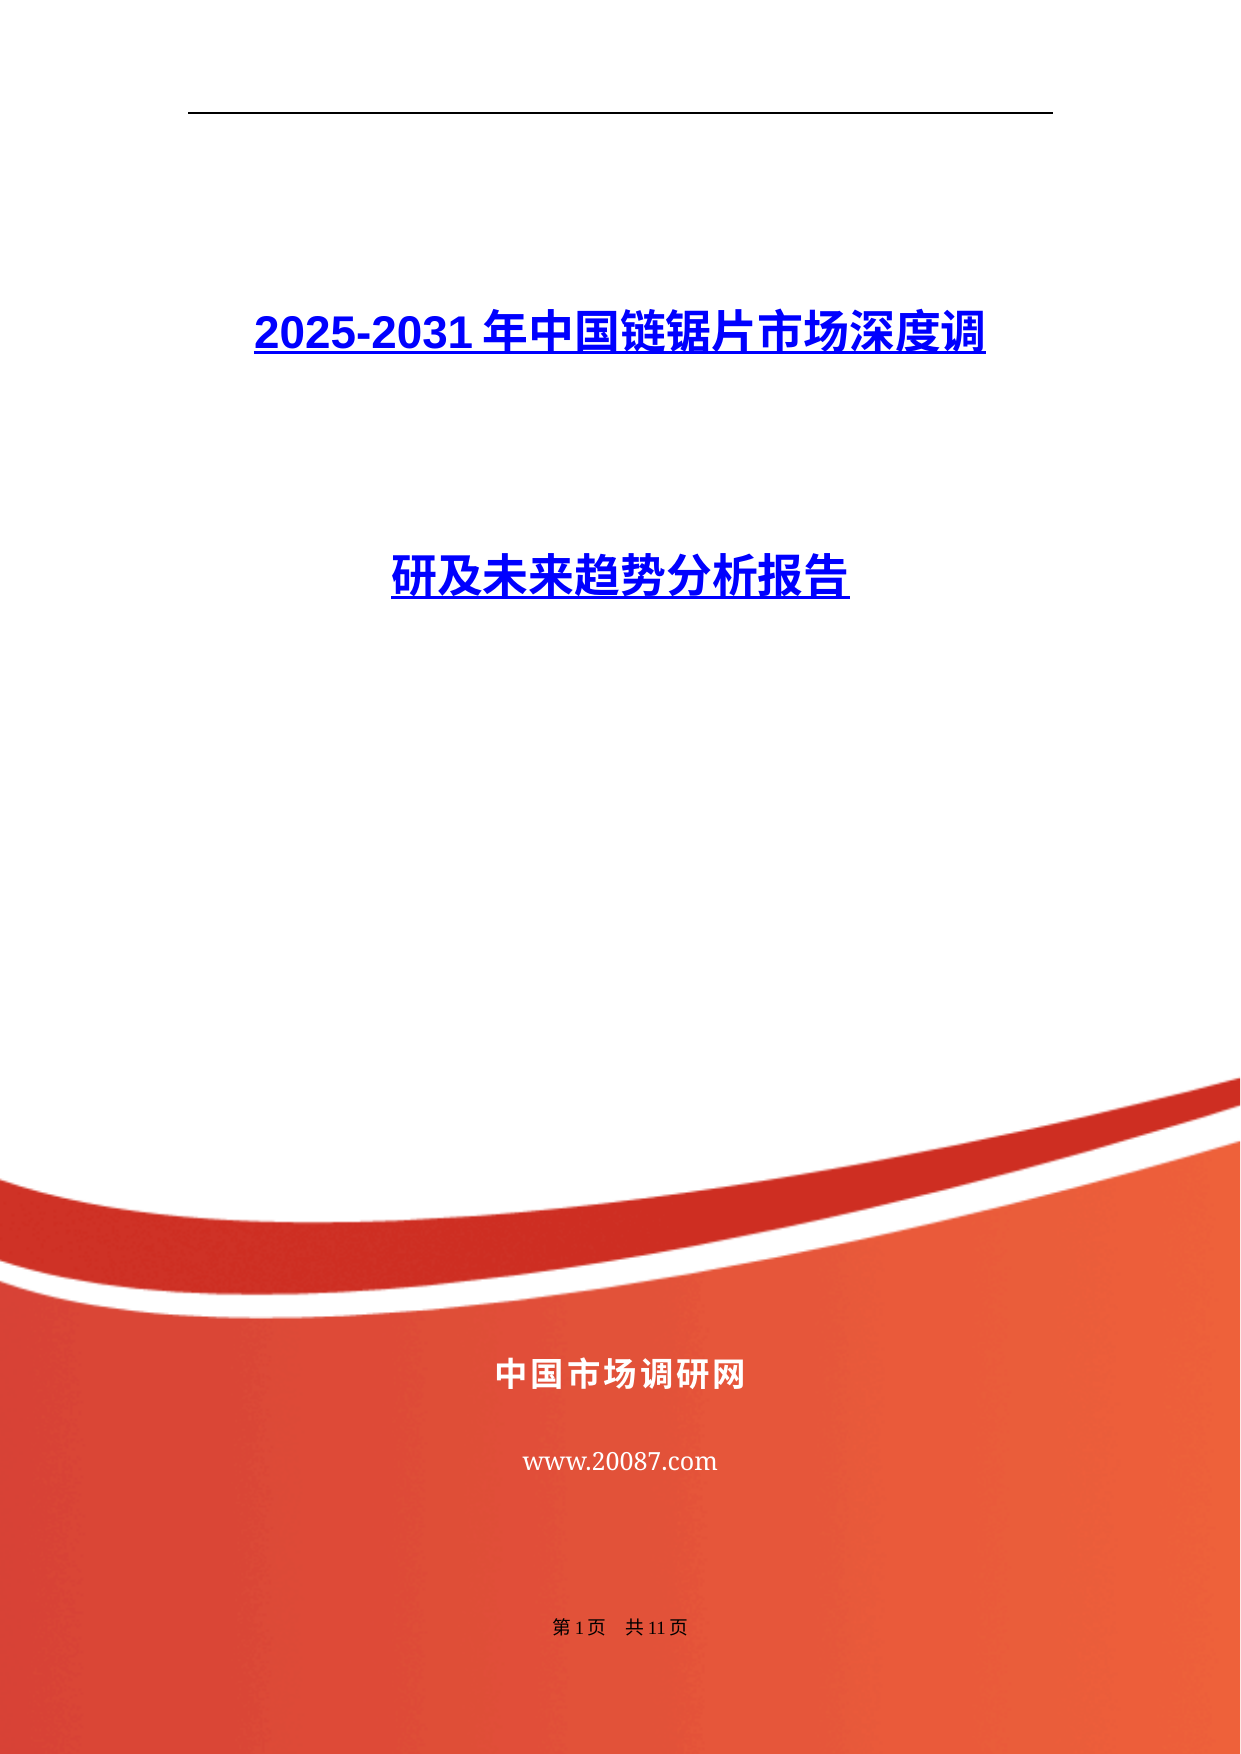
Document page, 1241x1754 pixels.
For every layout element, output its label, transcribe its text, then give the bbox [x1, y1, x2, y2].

table_header 2025-2031年中国链锯片市场深度调研及未来趋势分析报告 [188, 207, 1053, 773]
subtitle 中国市场调研网 [187, 1339, 1053, 1404]
picture [0, 1006, 1241, 1754]
text www.20087.com [187, 1428, 1053, 1493]
